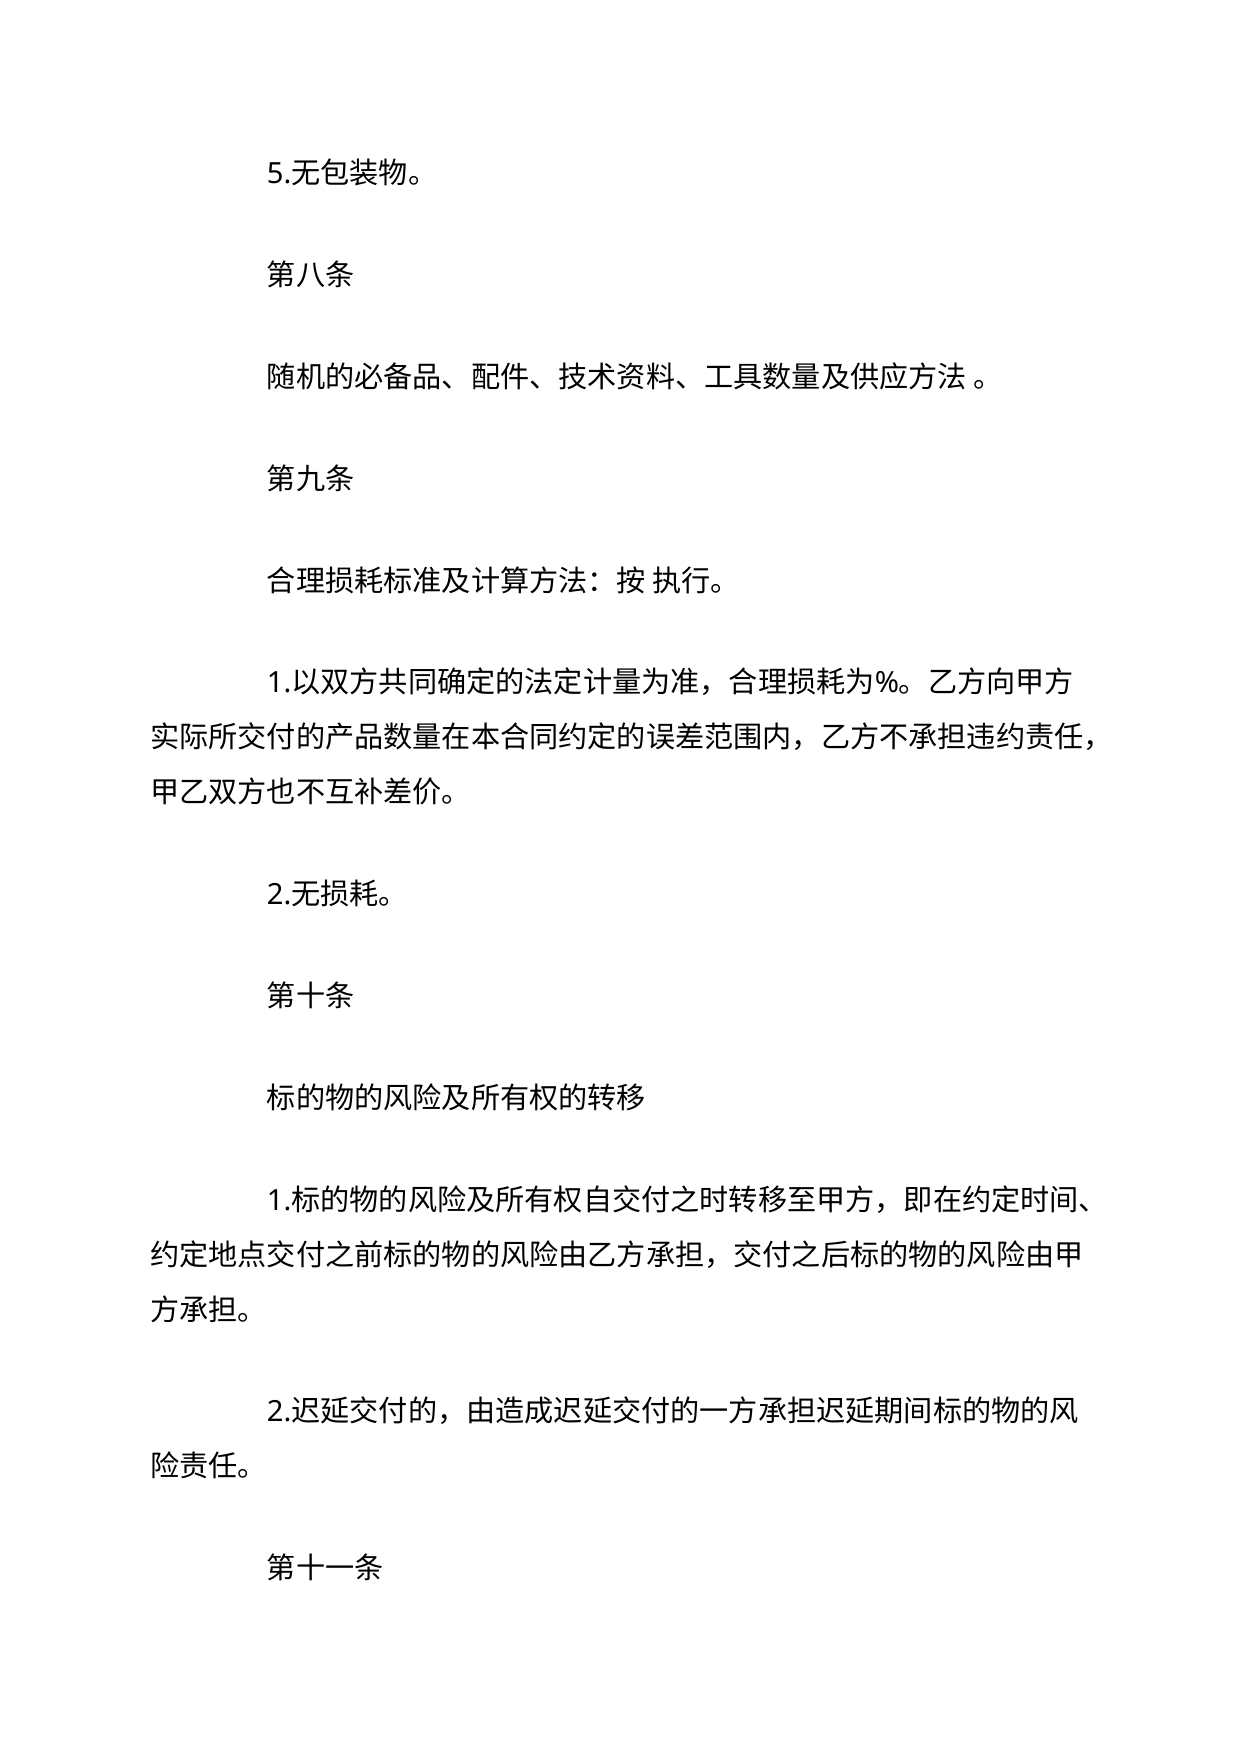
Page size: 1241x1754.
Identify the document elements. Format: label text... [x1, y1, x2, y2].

text 1.标的物的风险及所有权自交付之时转移至甲方，即在约定时间、约定地点交付之前标的物的风险由乙方承担，交付之后标的物的风险由甲方承担。 [150, 1176, 1090, 1328]
text 第八条 [150, 252, 1090, 294]
text 5.无包装物。 [150, 150, 1090, 192]
text 第十条 [150, 973, 1090, 1015]
text 1.以双方共同确定的法定计量为准，合理损耗为%。乙方向甲方实际所交付的产品数量在本合同约定的误差范围内，乙方不承担违约责任，甲乙双方也不互补差价。 [150, 659, 1090, 811]
text 第九条 [150, 456, 1090, 498]
text 第十一条 [150, 1545, 1090, 1587]
text 标的物的风险及所有权的转移 [150, 1074, 1090, 1117]
text 2.迟延交付的，由造成迟延交付的一方承担迟延期间标的物的风险责任。 [150, 1388, 1090, 1485]
text 随机的必备品、配件、技术资料、工具数量及供应方法 。 [150, 354, 1090, 396]
text 2.无损耗。 [150, 871, 1090, 913]
text 合理损耗标准及计算方法：按 执行。 [150, 557, 1090, 599]
